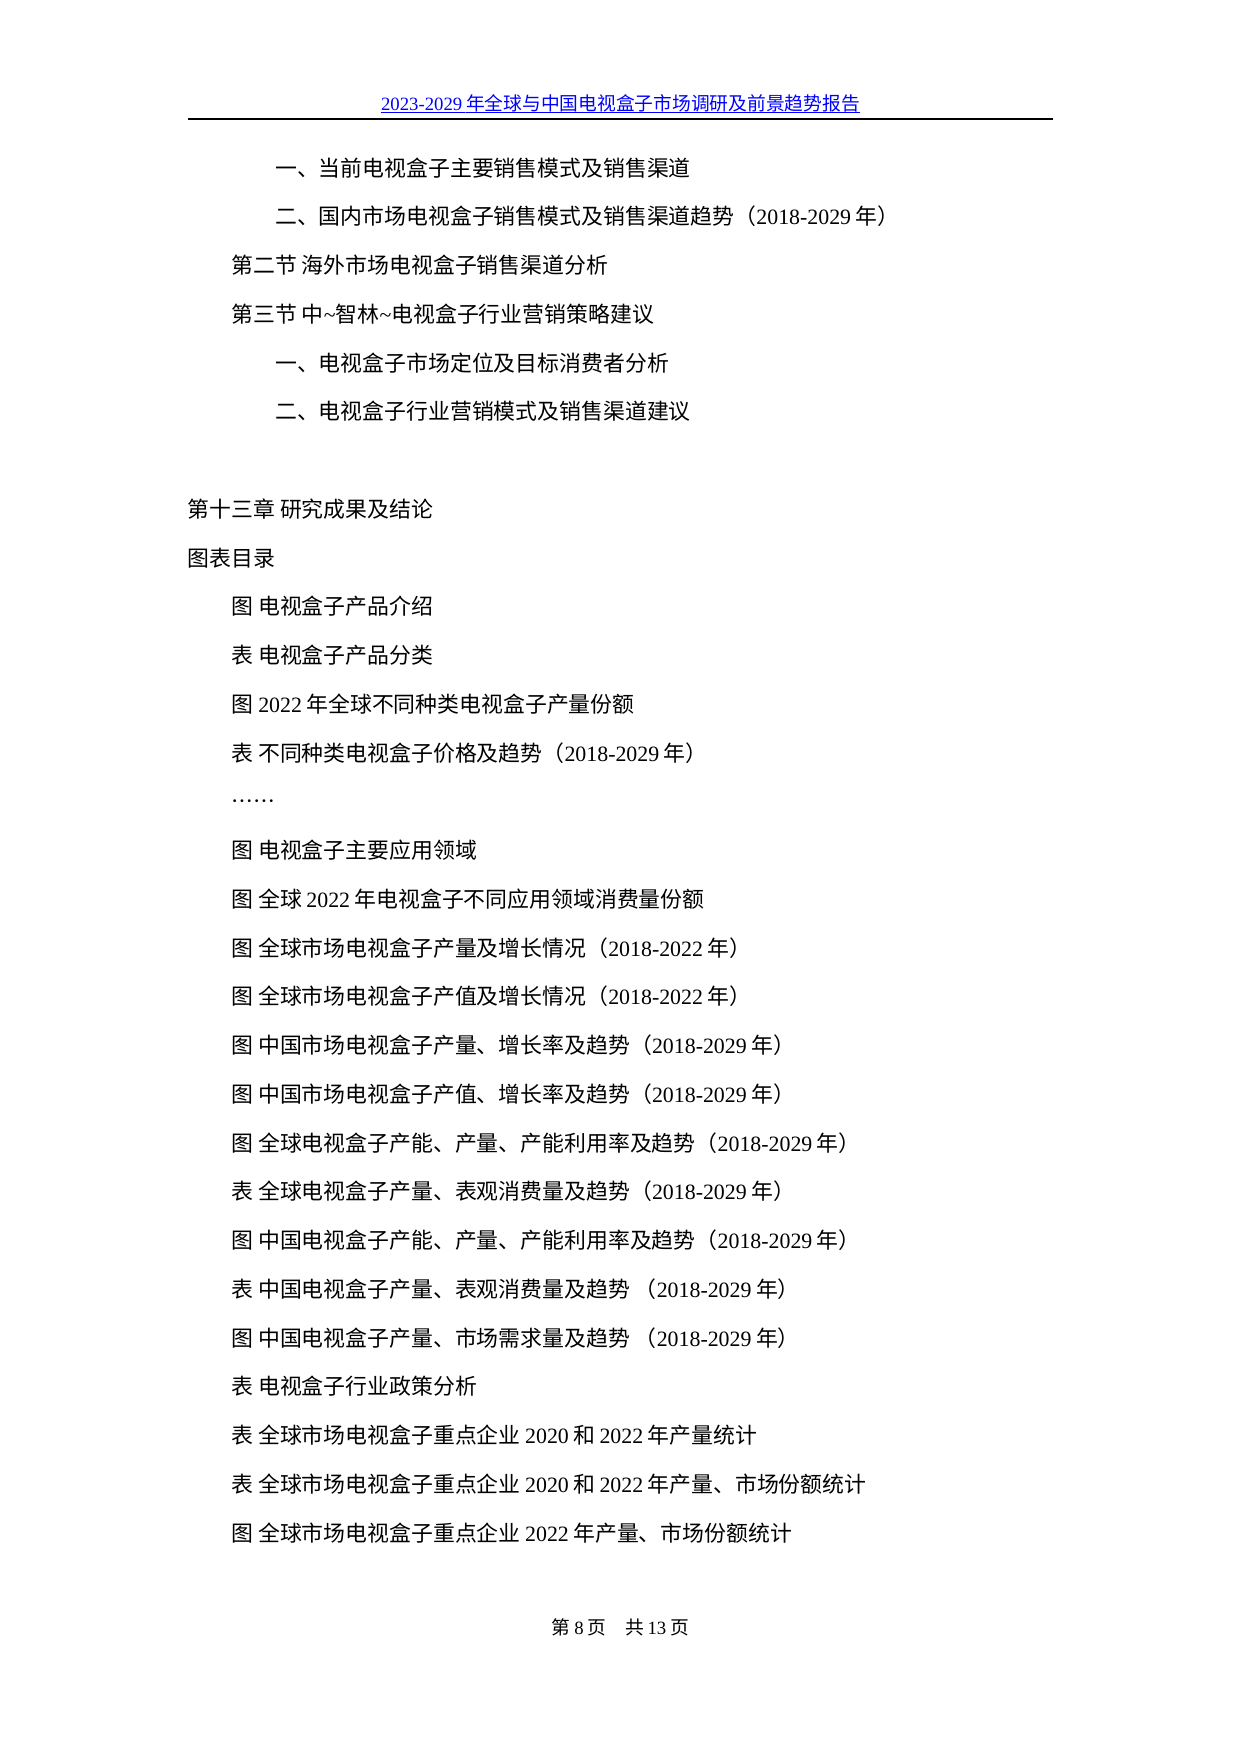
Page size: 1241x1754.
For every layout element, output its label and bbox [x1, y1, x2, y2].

text [187, 150, 1053, 1548]
